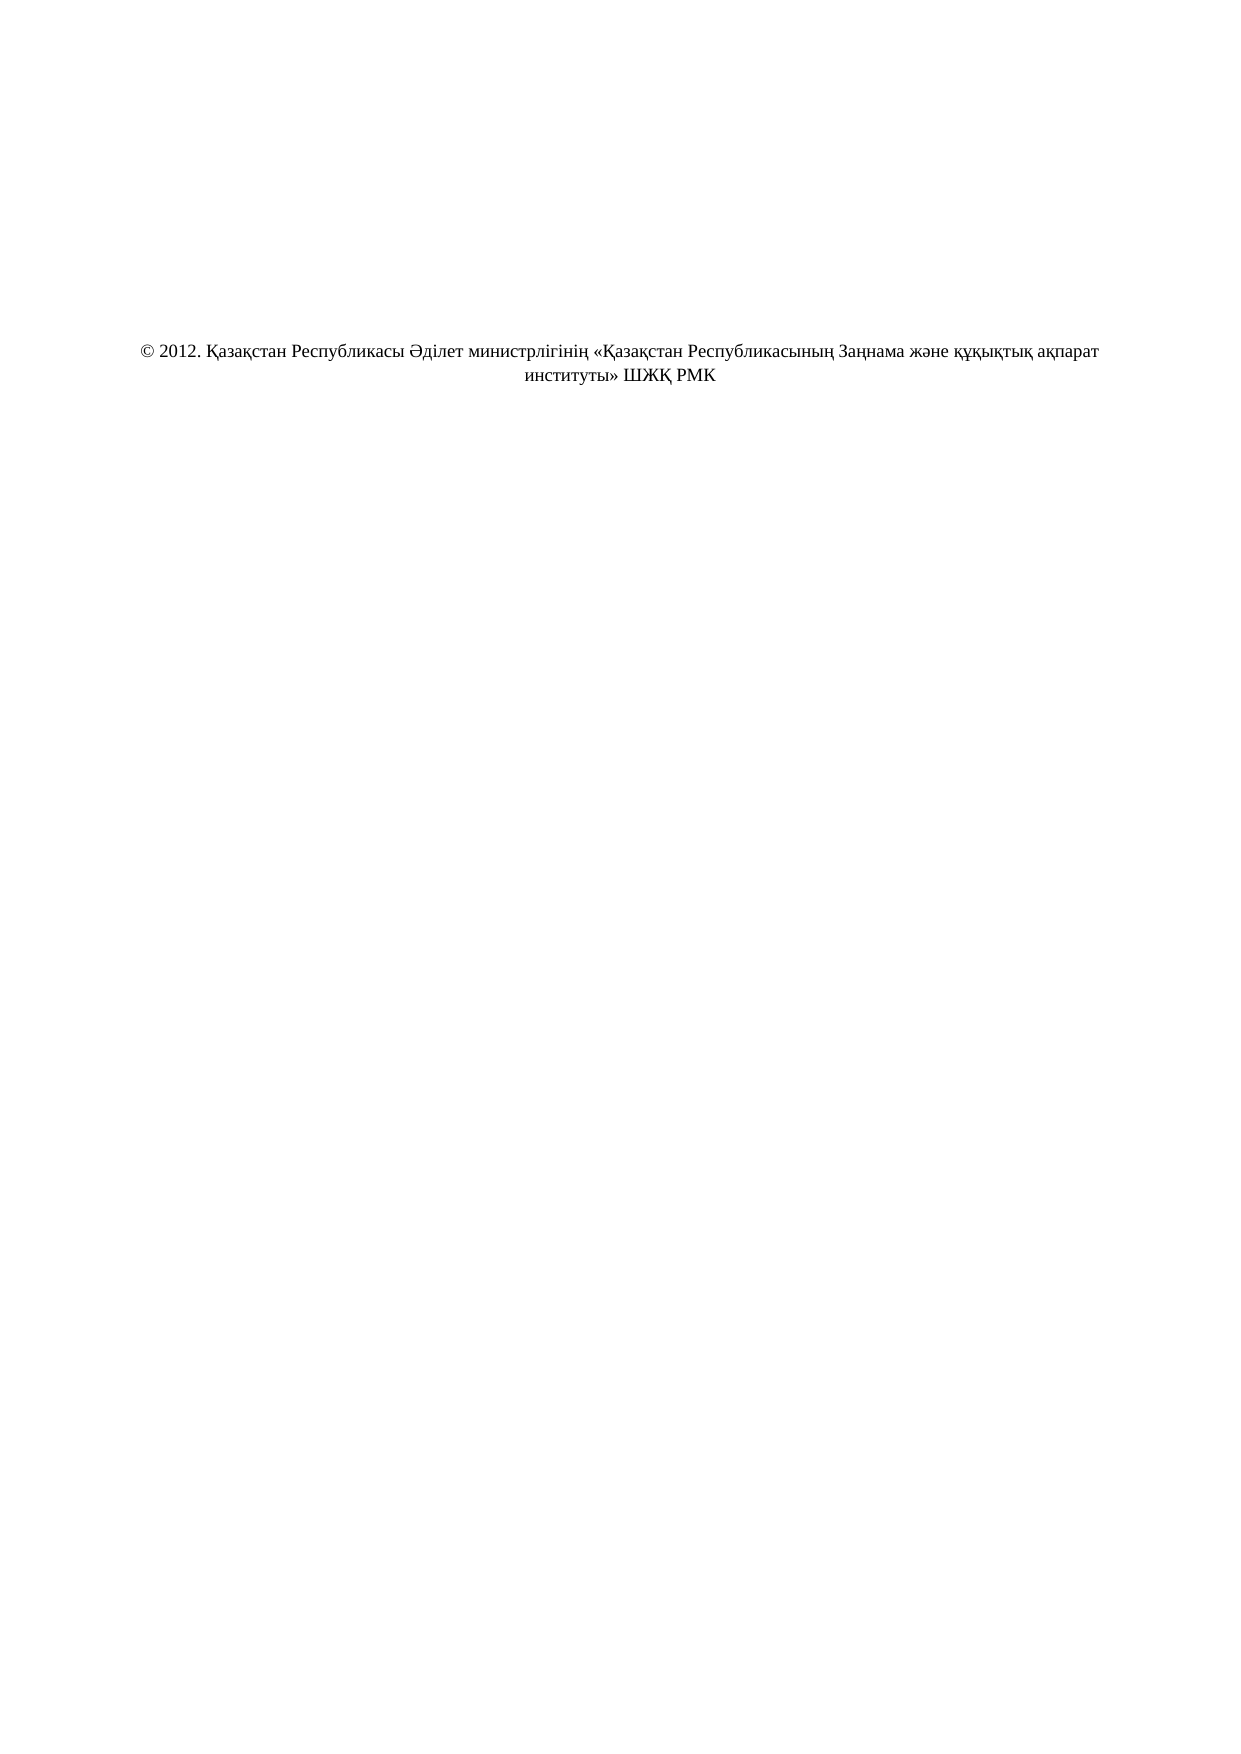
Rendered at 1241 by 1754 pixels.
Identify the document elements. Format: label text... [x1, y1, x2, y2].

text © 2012. Қазақстан Республикасы Әділет министрлігінің «Қазақстан Республикасының Заңнама және құқықтық ақпарат институты» ШЖҚ РМК [112, 339, 1128, 386]
